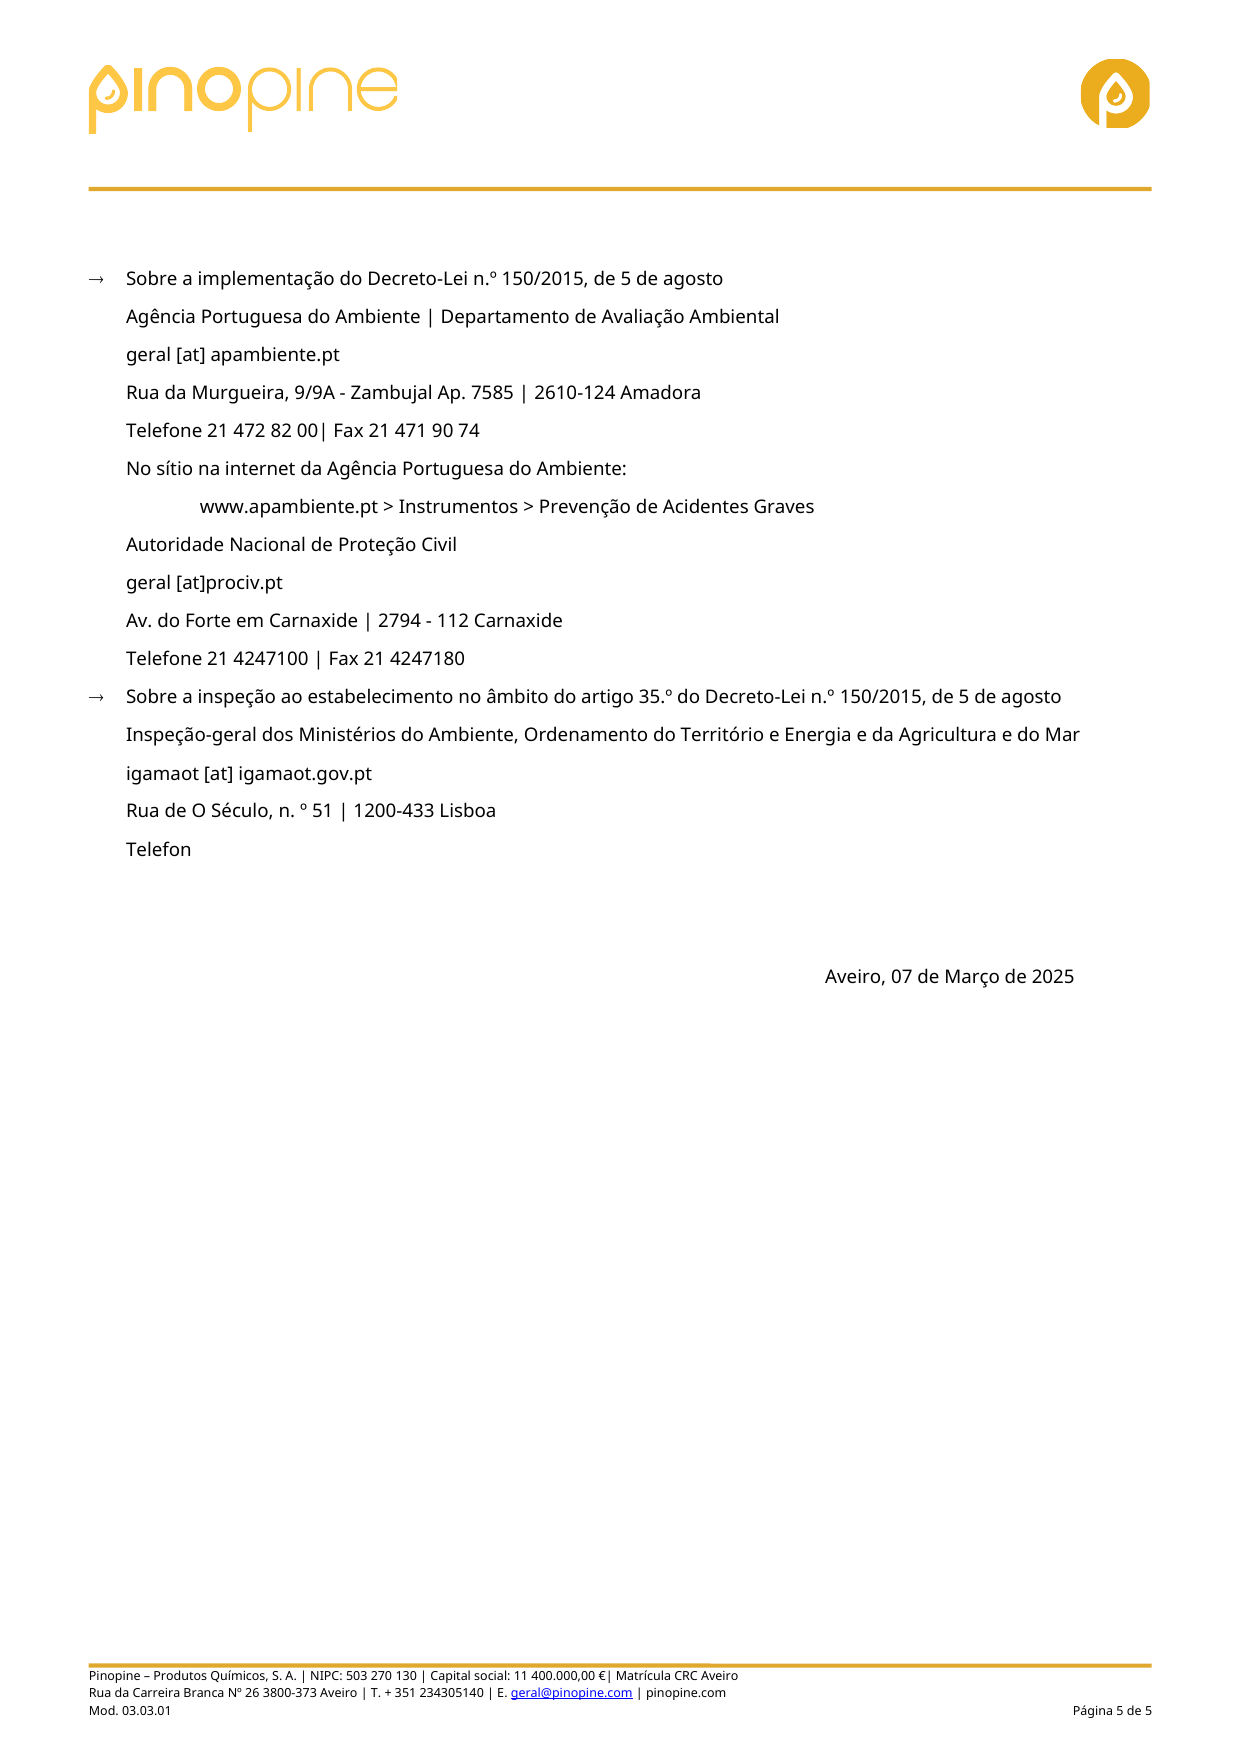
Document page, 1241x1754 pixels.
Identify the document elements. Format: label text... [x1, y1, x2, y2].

text Av. do Forte em Carnaxide | 2794 - 112 Carnaxide [126, 608, 1152, 633]
text Rua de O Século, n. º 51 | 1200-433 Lisboa [126, 798, 1152, 823]
text Telefone 21 4247100 | Fax 21 4247180 [126, 646, 1152, 671]
text Telefon [126, 836, 1152, 861]
text Rua da Murgueira, 9/9A - Zambujal Ap. 7585 | 2610-124 Amadora [126, 379, 1152, 405]
text Autoridade Nacional de Proteção Civil [126, 532, 1152, 557]
text www.apambiente.pt > Instrumentos > Prevenção de Acidentes Graves [126, 494, 1152, 519]
text No sítio na internet da Agência Portuguesa do Ambiente: [126, 456, 1152, 481]
text Agência Portuguesa do Ambiente | Departamento de Avaliação Ambiental [126, 303, 1152, 329]
list Sobre a implementação do Decreto-Lei n.º 150/2015, de 5 de agosto [89, 266, 1152, 291]
picture [88, 65, 397, 134]
text igamaot [at] igamaot.gov.pt [126, 760, 1152, 785]
list Sobre a inspeção ao estabelecimento no âmbito do artigo 35.º do Decreto-Lei n.º 150/2015, de 5 de agosto [89, 684, 1152, 709]
text geral [at]prociv.pt [126, 570, 1152, 595]
text Telefone 21 472 82 00| Fax 21 471 90 74 [126, 418, 1152, 443]
picture [1080, 59, 1150, 128]
text Inspeção-geral dos Ministérios do Ambiente, Ordenamento do Território e Energia e da Agricultura e do Mar [126, 722, 1152, 747]
text geral [at] apambiente.pt [126, 342, 1152, 367]
text Aveiro, 07 de Março de 2025 [126, 963, 1152, 989]
